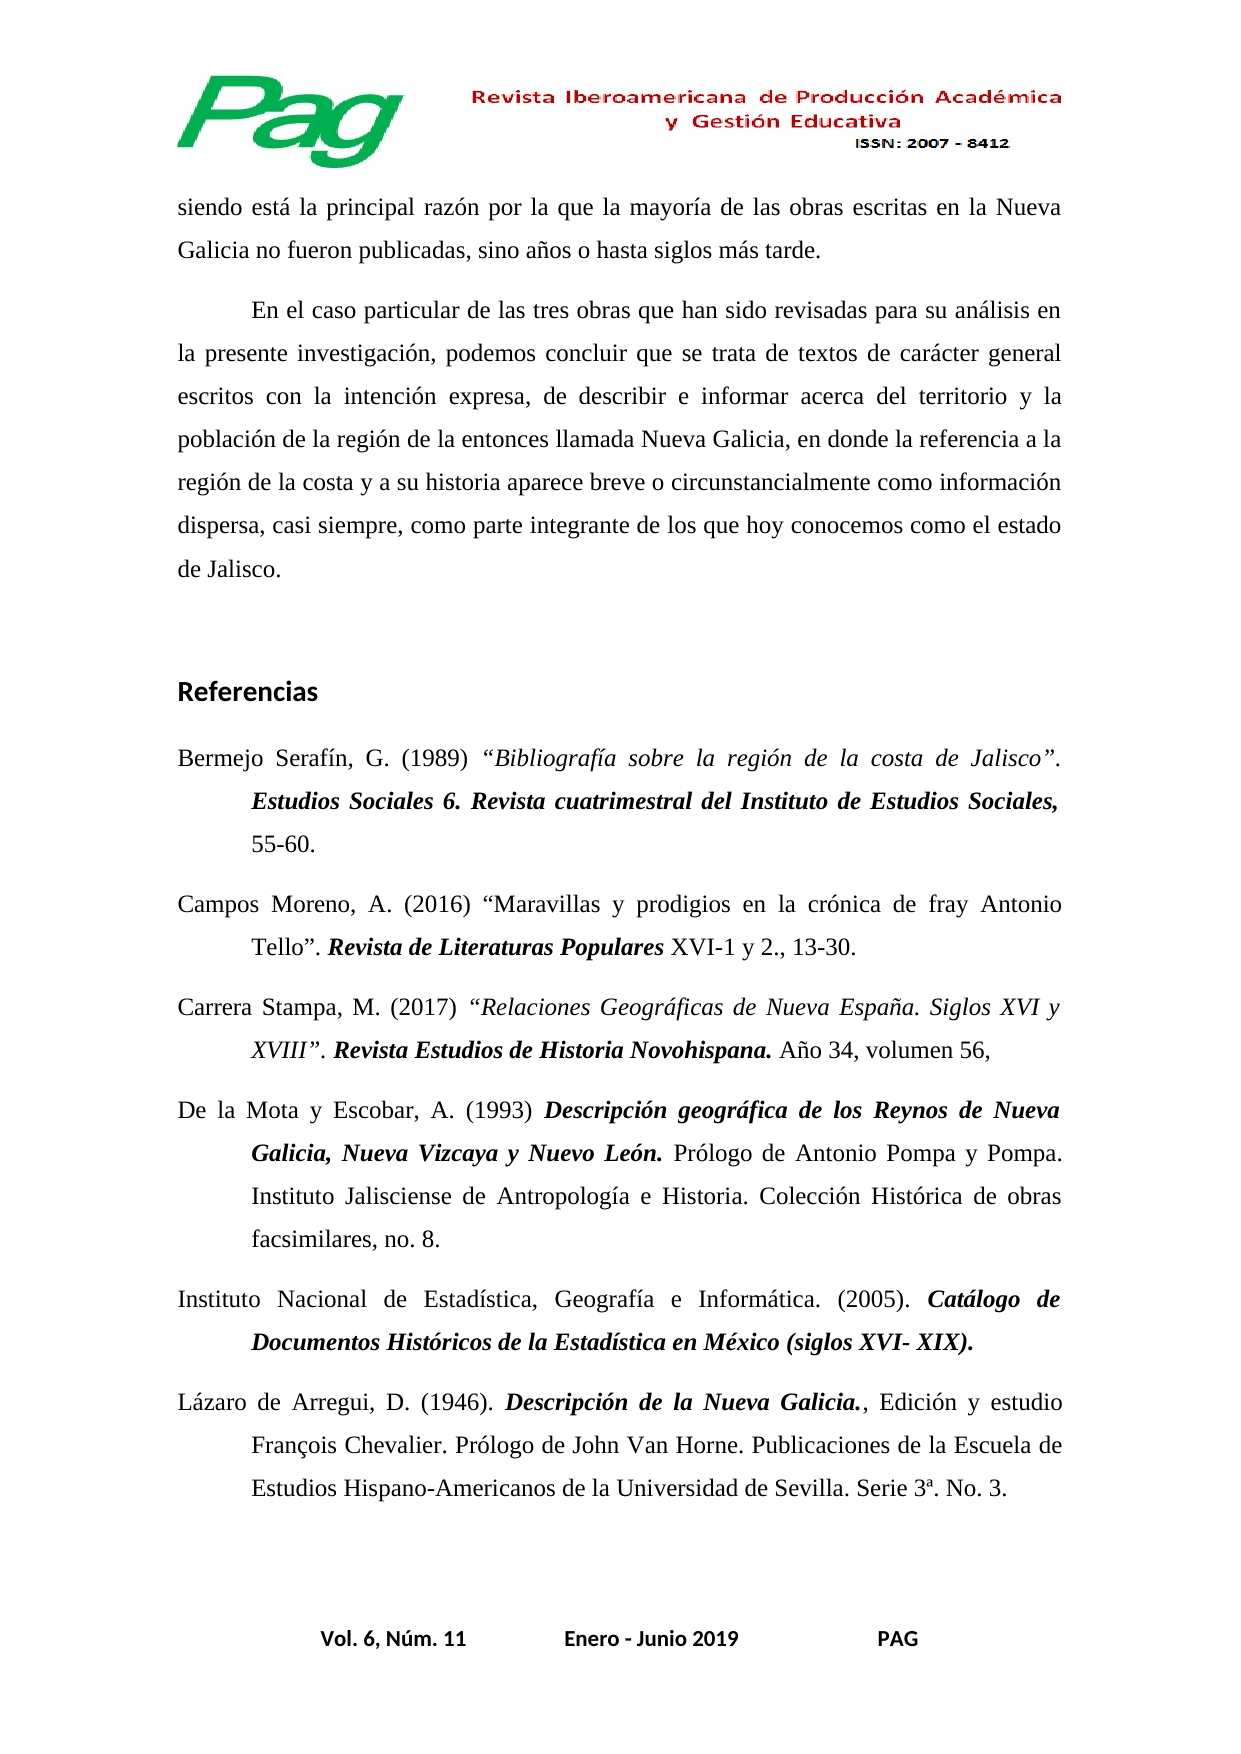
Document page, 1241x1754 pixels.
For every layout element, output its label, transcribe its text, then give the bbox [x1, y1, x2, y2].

text Campos Moreno, A. (2016) “Maravillas y prodigios en la crónica de fray Antonio Tello”. Revista de Literaturas Populares XVI-1 y 2., 13-30. [177, 889, 1063, 961]
text Instituto Nacional de Estadística, Geografía e Informática. (2005). Catálogo de Documentos Históricos de la Estadística en México (siglos XVI- XIX). [177, 1284, 1063, 1356]
text Bermejo Serafín, G. (1989) “Bibliografía sobre la región de la costa de Jalisco”. Estudios Sociales 6. Revista cuatrimestral del Instituto de Estudios Sociales, 55-60. [177, 743, 1063, 858]
text Carrera Stampa, M. (2017) “Relaciones Geográficas de Nueva España. Siglos XVI y XVIII”. Revista Estudios de Historia Novohispana. Año 34, volumen 56, [177, 992, 1063, 1064]
text Lázaro de Arregui, D. (1946). Descripción de la Nueva Galicia., Edición y estudio François Chevalier. Prólogo de John Van Horne. Publicaciones de la Escuela de Estudios Hispano-Americanos de la Universidad de Sevilla. Serie 3ª. No. 3. [177, 1387, 1063, 1502]
text En el caso particular de las tres obras que han sido revisadas para su análisis en la presente investigación, podemos concluir que se trata de textos de carácter general escritos con la intención expresa, de describir e informar acerca del territorio y la población de la región de la entonces llamada Nueva Galicia, en donde la referencia a la región de la costa y a su historia aparece breve o circunstancialmente como información dispersa, casi siempre, como parte integrante de los que hoy conocemos como el estado de Jalisco. [177, 295, 1063, 582]
text Referencias [177, 673, 1063, 709]
picture [177, 73, 1063, 169]
text De la Mota y Escobar, A. (1993) Descripción geográfica de los Reynos de Nueva Galicia, Nueva Vizcaya y Nuevo León. Prólogo de Antonio Pompa y Pompa. Instituto Jalisciense de Antropología e Historia. Colección Histórica de obras facsimilares, no. 8. [177, 1095, 1063, 1253]
